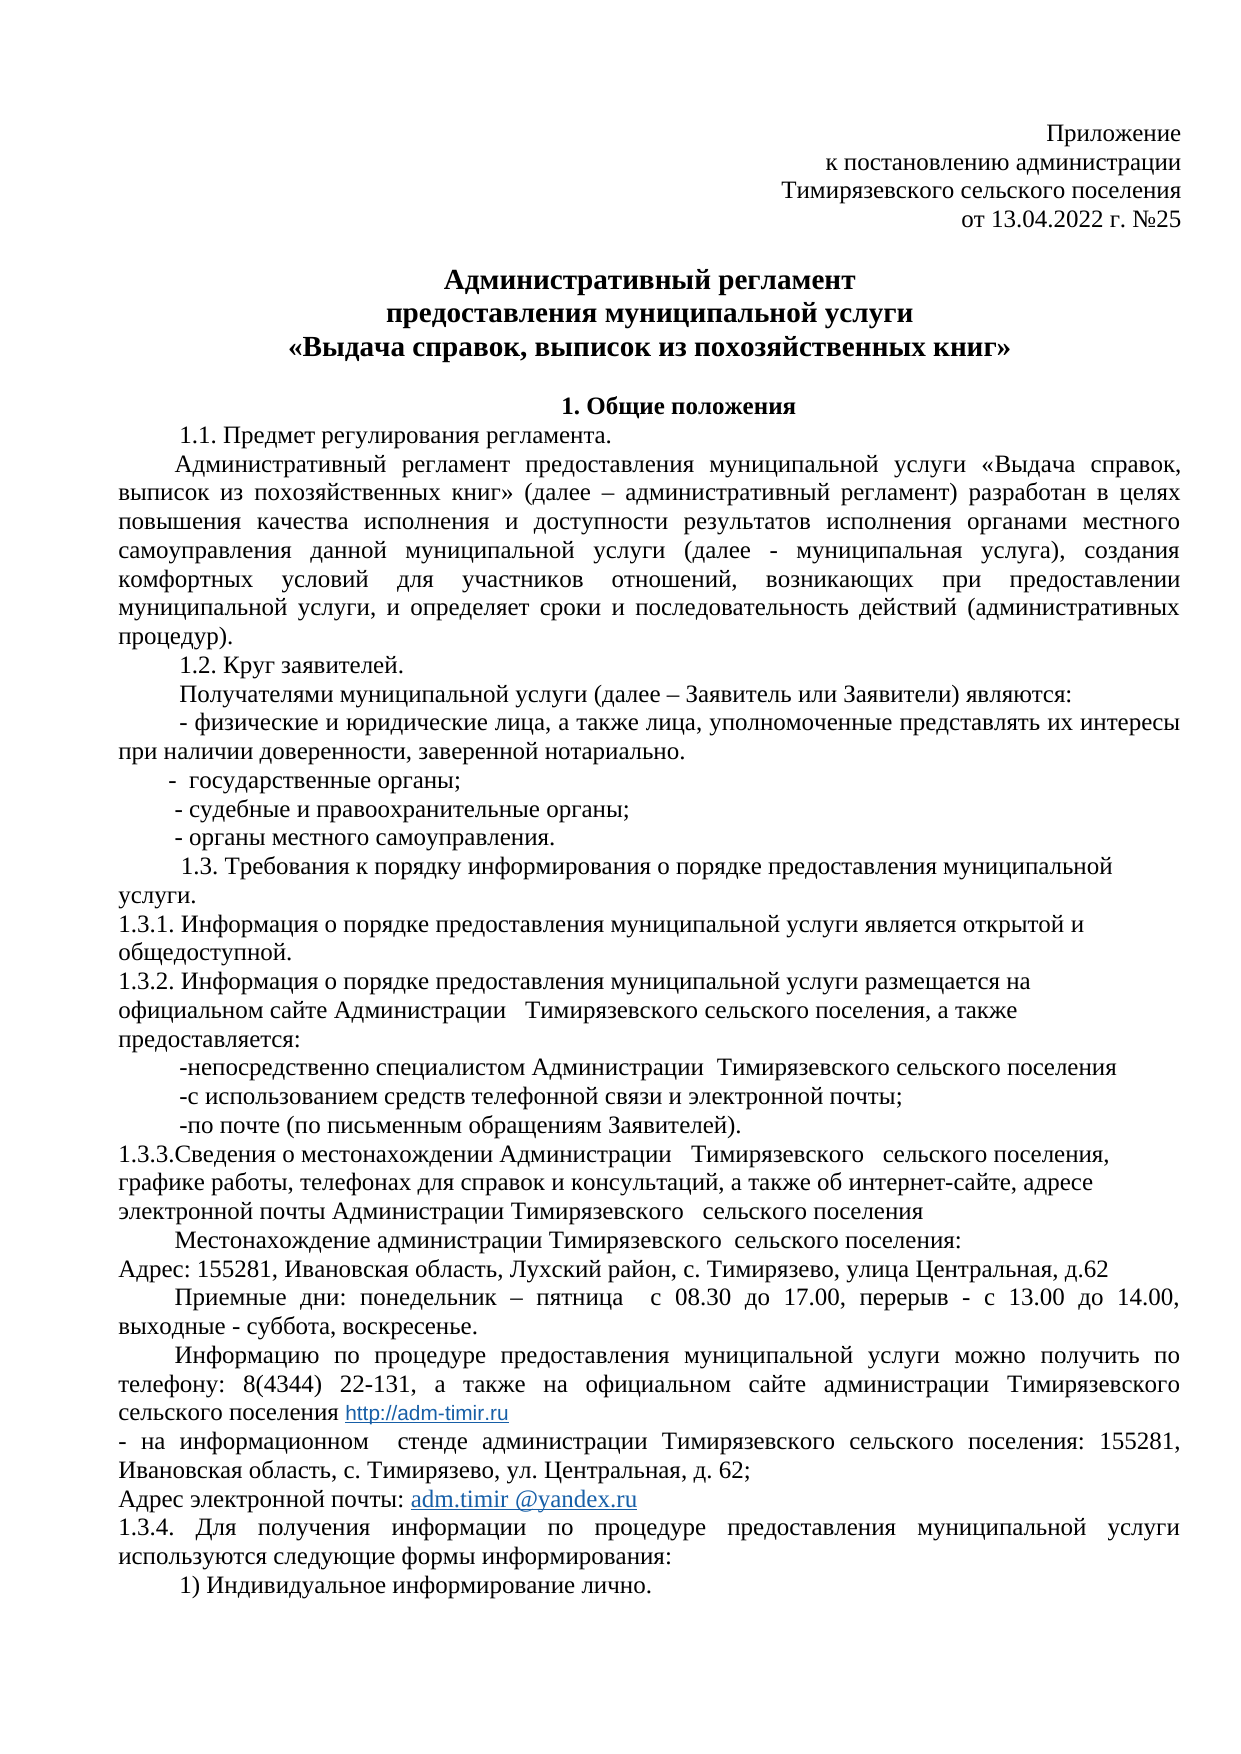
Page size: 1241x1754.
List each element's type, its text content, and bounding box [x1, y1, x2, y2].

text - судебные и правоохранительные органы; [118, 794, 1181, 822]
text Административный регламент [118, 262, 1181, 295]
text Приемные дни: понедельник – пятница с 08.30 до 17.00, перерыв - с 13.00 до 14.00, выходные - суббота, воскресенье. [118, 1282, 1181, 1340]
text Информацию по процедуре предоставления муниципальной услуги можно получить по телефону: 8(4344) 22-131, а также на официальном сайте администрации Тимирязевского сельского поселения http://adm-timir.ru [118, 1340, 1181, 1426]
text предоставления муниципальной услуги [118, 295, 1181, 329]
text - органы местного самоуправления. [118, 822, 1181, 851]
text - государственные органы; [118, 765, 1181, 794]
text 1.2. Круг заявителей. [118, 650, 1181, 679]
text Административный регламент предоставления муниципальной услуги «Выдача справок, выписок из похозяйственных книг» (далее – административный регламент) разработан в целях повышения качества исполнения и доступности результатов исполнения органами местного самоуправления данной муниципальной услуги (далее - муниципальная услуга), создания комфортных условий для участников отношений, возникающих при предоставлении муниципальной услуги, и определяет сроки и последовательность действий (административных процедур). [118, 449, 1181, 650]
text -с использованием средств телефонной связи и электронной почты; [118, 1081, 1181, 1110]
text 1.3.2. Информация о порядке предоставления муниципальной услуги размещается на официальном сайте Администрации Тимирязевского сельского поселения, а также предоставляется: [118, 966, 1181, 1052]
text 1.3.3.Сведения о местонахождении Администрации Тимирязевского сельского поселения, графике работы, телефонах для справок и консультаций, а также об интернет-сайте, адресе электронной почты Администрации Тимирязевского сельского поселения [118, 1139, 1181, 1225]
text - на информационном стенде администрации Тимирязевского сельского поселения: 155281, Ивановская область, с. Тимирязево, ул. Центральная, д. 62; [118, 1426, 1181, 1484]
text к постановлению администрации [118, 147, 1181, 176]
text Адрес: 155281, Ивановская область, Лухский район, с. Тимирязево, улица Центральная, д.62 [118, 1254, 1181, 1282]
text Местонахождение администрации Тимирязевского сельского поселения: [118, 1225, 1181, 1254]
text 1) Индивидуальное информирование лично. [118, 1570, 1181, 1599]
text Получателями муниципальной услуги (далее – Заявитель или Заявители) являются: [118, 679, 1181, 707]
text 1. Общие положения [118, 391, 1181, 420]
text -непосредственно специалистом Администрации Тимирязевского сельского поселения [118, 1052, 1181, 1081]
text 1.3.4. Для получения информации по процедуре предоставления муниципальной услуги используются следующие формы информирования: [118, 1512, 1181, 1570]
text 1.3.1. Информация о порядке предоставления муниципальной услуги является открытой и общедоступной. [118, 909, 1181, 966]
text 1.3. Требования к порядку информирования о порядке предоставления муниципальной услуги. [118, 851, 1181, 909]
text -по почте (по письменным обращениям Заявителей). [118, 1110, 1181, 1139]
text Приложение [118, 118, 1181, 147]
text «Выдача справок, выписок из похозяйственных книг» [118, 329, 1181, 362]
text от 13.04.2022 г. №25 [118, 204, 1181, 233]
text - физические и юридические лица, а также лица, уполномоченные представлять их интересы при наличии доверенности, заверенной нотариально. [118, 707, 1181, 765]
list 1.1. Предмет регулирования регламента. [118, 420, 1181, 449]
text Адрес электронной почты: adm.timir @yandex.ru [118, 1484, 1181, 1512]
text Тимирязевского сельского поселения [118, 176, 1181, 204]
